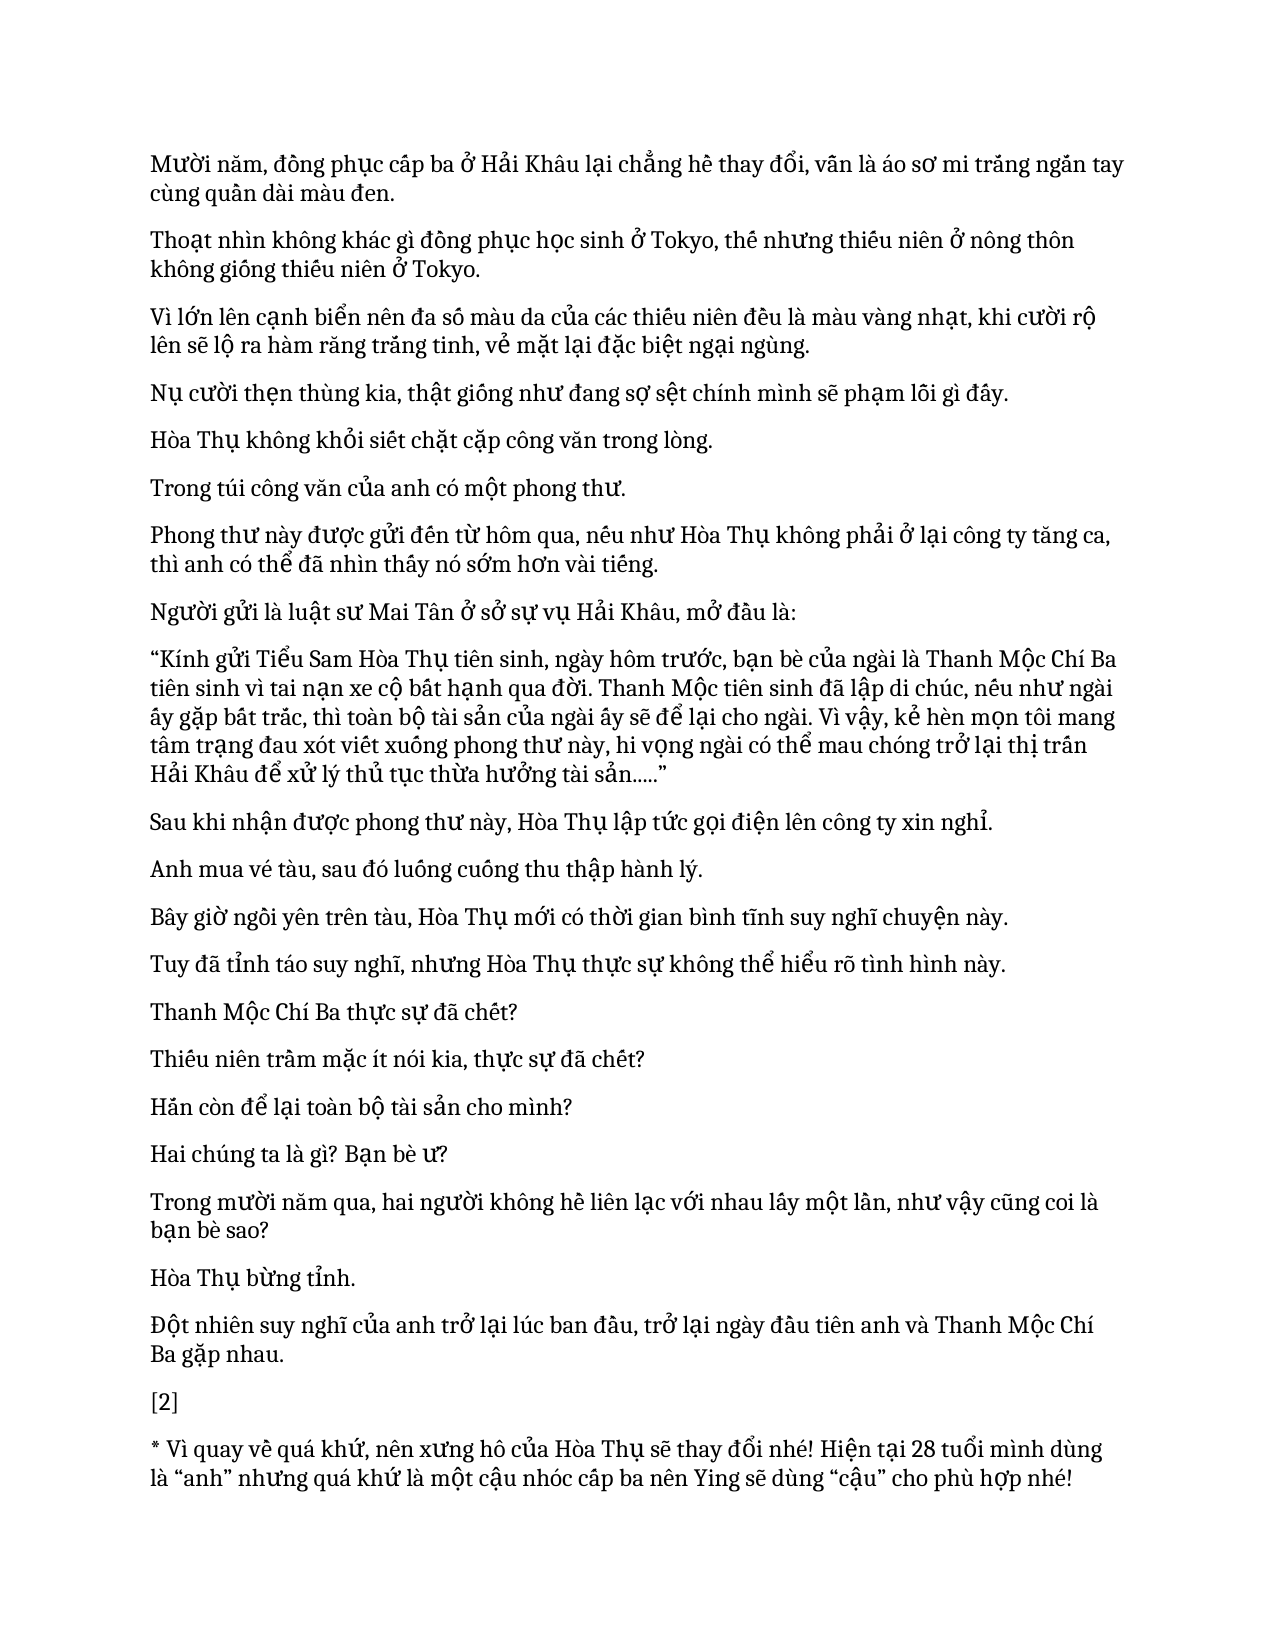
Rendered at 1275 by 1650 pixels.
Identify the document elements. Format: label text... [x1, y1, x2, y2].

text Anh mua vé tàu, sau đó luống cuống thu thập hành lý. [150, 855, 1125, 884]
text Trong túi công văn của anh có một phong thư. [150, 474, 1125, 502]
text Tuy đã tỉnh táo suy nghĩ, nhưng Hòa Thụ thực sự không thể hiểu rõ tình hình này. [150, 950, 1125, 979]
text [2] [150, 1387, 1125, 1416]
text Thiếu niên trầm mặc ít nói kia, thực sự đã chết? [150, 1045, 1125, 1074]
text Hắn còn để lại toàn bộ tài sản cho mình? [150, 1092, 1125, 1121]
text Hòa Thụ không khỏi siết chặt cặp công văn trong lòng. [150, 426, 1125, 455]
text Đột nhiên suy nghĩ của anh trở lại lúc ban đầu, trở lại ngày đầu tiên anh và Thanh Mộc Chí Ba gặp nhau. [150, 1311, 1125, 1369]
text Nụ cười thẹn thùng kia, thật giống như đang sợ sệt chính mình sẽ phạm lỗi gì đấy. [150, 379, 1125, 407]
text Thoạt nhìn không khác gì đồng phục học sinh ở Tokyo, thế nhưng thiếu niên ở nông thôn không giống thiếu niên ở Tokyo. [150, 226, 1125, 284]
text Bây giờ ngồi yên trên tàu, Hòa Thụ mới có thời gian bình tĩnh suy nghĩ chuyện này. [150, 902, 1125, 931]
text Người gửi là luật sư Mai Tân ở sở sự vụ Hải Khâu, mở đầu là: [150, 597, 1125, 626]
text Vì lớn lên cạnh biển nên đa số màu da của các thiếu niên đều là màu vàng nhạt, khi cười rộ lên sẽ lộ ra hàm răng trắng tinh, vẻ mặt lại đặc biệt ngại ngùng. [150, 302, 1125, 360]
text * Vì quay về quá khứ, nên xưng hô của Hòa Thụ sẽ thay đổi nhé! Hiện tại 28 tuổi mình dùng là “anh” nhưng quá khứ là một cậu nhóc cấp ba nên Ying sẽ dùng “cậu” cho phù hợp nhé! [150, 1435, 1125, 1492]
text Hai chúng ta là gì? Bạn bè ư? [150, 1140, 1125, 1169]
text Phong thư này được gửi đến từ hôm qua, nếu như Hòa Thụ không phải ở lại công ty tăng ca, thì anh có thể đã nhìn thấy nó sớm hơn vài tiếng. [150, 521, 1125, 579]
text Trong mười năm qua, hai người không hề liên lạc với nhau lấy một lần, như vậy cũng coi là bạn bè sao? [150, 1187, 1125, 1245]
text Sau khi nhận được phong thư này, Hòa Thụ lập tức gọi điện lên công ty xin nghỉ. [150, 807, 1125, 836]
text Thanh Mộc Chí Ba thực sự đã chết? [150, 997, 1125, 1026]
text Mười năm, đồng phục cấp ba ở Hải Khâu lại chẳng hề thay đổi, vẫn là áo sơ mi trắng ngắn tay cùng quần dài màu đen. [150, 150, 1125, 207]
text Hòa Thụ bừng tỉnh. [150, 1264, 1125, 1292]
text “Kính gửi Tiểu Sam Hòa Thụ tiên sinh, ngày hôm trước, bạn bè của ngài là Thanh Mộc Chí Ba tiên sinh vì tai nạn xe cộ bất hạnh qua đời. Thanh Mộc tiên sinh đã lập di chúc, nếu như ngài ấy gặp bất trắc, thì toàn bộ tài sản của ngài ấy sẽ để lại cho ngài. Vì vậy, kẻ hèn mọn tôi mang tâm trạng đau xót viết xuống phong thư này, hi vọng ngài có thể mau chóng trở lại thị trấn Hải Khâu để xử lý thủ tục thừa hưởng tài sản.....” [150, 645, 1125, 789]
